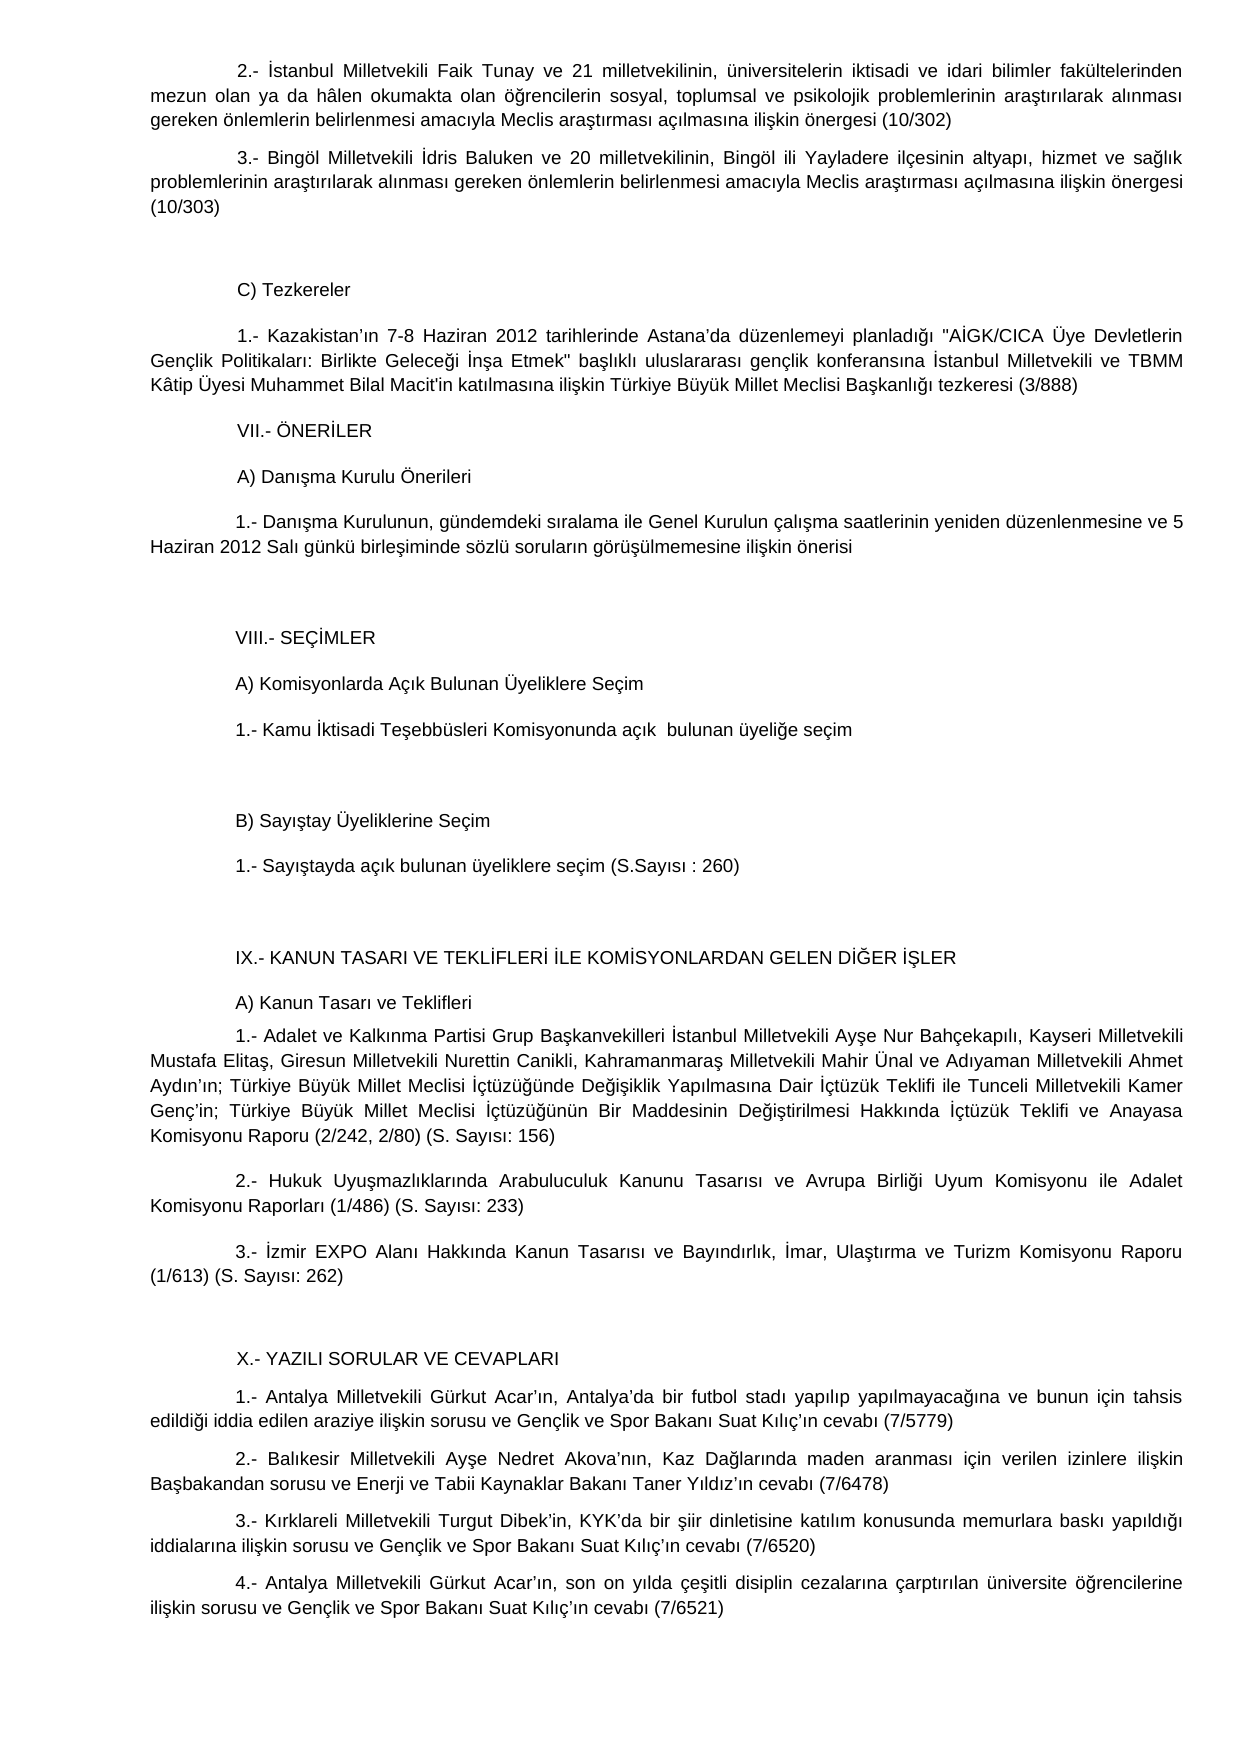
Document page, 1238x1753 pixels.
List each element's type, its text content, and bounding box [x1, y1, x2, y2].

text 1.- Adalet ve Kalkınma Partisi Grup Başkanvekilleri İstanbul Milletvekili Ayşe Nur Bahçekapılı, Kayseri Milletvekili Mustafa Elitaş, Giresun Milletvekili Nurettin Canikli, Kahramanmaraş Milletvekili Mahir Ünal ve Adıyaman Milletvekili Ahmet Aydın’ın; Türkiye Büyük Millet Meclisi İçtüzüğünde Değişiklik Yapılmasına Dair İçtüzük Teklifi ile Tunceli Milletvekili Kamer Genç’in; Türkiye Büyük Millet Meclisi İçtüzüğünün Bir Maddesinin Değiştirilmesi Hakkında İçtüzük Teklifi ve Anayasa Komisyonu Raporu (2/242, 2/80) (S. Sayısı: 156) [150, 1025, 1184, 1146]
text C) Tezkereler [150, 279, 1184, 301]
text 4.- Antalya Milletvekili Gürkut Acar’ın, son on yılda çeşitli disiplin cezalarına çarptırılan üniversite öğrencilerine ilişkin sorusu ve Gençlik ve Spor Bakanı Suat Kılıç’ın cevabı (7/6521) [150, 1572, 1184, 1618]
text X.- YAZILI SORULAR VE CEVAPLARI [150, 1348, 1184, 1370]
text 3.- Kırklareli Milletvekili Turgut Dibek’in, KYK’da bir şiir dinletisine katılım konusunda memurlara baskı yapıldığı iddialarına ilişkin sorusu ve Gençlik ve Spor Bakanı Suat Kılıç’ın cevabı (7/6520) [150, 1510, 1184, 1556]
text 2.- Balıkesir Milletvekili Ayşe Nedret Akova’nın, Kaz Dağlarında maden aranması için verilen izinlere ilişkin Başbakandan sorusu ve Enerji ve Tabii Kaynaklar Bakanı Taner Yıldız’ın cevabı (7/6478) [150, 1448, 1184, 1494]
text 1.- Kamu İktisadi Teşebbüsleri Komisyonunda açık bulunan üyeliğe seçim [150, 718, 1184, 740]
text A) Komisyonlarda Açık Bulunan Üyeliklere Seçim [150, 673, 1184, 694]
text 1.- Kazakistan’ın 7-8 Haziran 2012 tarihlerinde Astana’da düzenlemeyi planladığı "AİGK/CICA Üye Devletlerin Gençlik Politikaları: Birlikte Geleceği İnşa Etmek" başlıklı uluslararası gençlik konferansına İstanbul Milletvekili ve TBMM Kâtip Üyesi Muhammet Bilal Macit'in katılmasına ilişkin Türkiye Büyük Millet Meclisi Başkanlığı tezkeresi (3/888) [150, 325, 1184, 396]
text 1.- Danışma Kurulunun, gündemdeki sıralama ile Genel Kurulun çalışma saatlerinin yeniden düzenlenmesine ve 5 Haziran 2012 Salı günkü birleşiminde sözlü soruların görüşülmemesine ilişkin önerisi [150, 511, 1184, 557]
text 1.- Sayıştayda açık bulunan üyeliklere seçim (S.Sayısı : 260) [150, 855, 1184, 877]
text B) Sayıştay Üyeliklerine Seçim [150, 810, 1184, 831]
text 1.- Antalya Milletvekili Gürkut Acar’ın, Antalya’da bir futbol stadı yapılıp yapılmayacağına ve bunun için tahsis edildiği iddia edilen araziye ilişkin sorusu ve Gençlik ve Spor Bakanı Suat Kılıç’ın cevabı (7/5779) [150, 1386, 1184, 1432]
text A) Kanun Tasarı ve Teklifleri [179, 992, 1184, 1014]
text VII.- ÖNERİLER [150, 420, 1184, 441]
text VIII.- SEÇİMLER [150, 627, 1184, 649]
text 2.- Hukuk Uyuşmazlıklarında Arabuluculuk Kanunu Tasarısı ve Avrupa Birliği Uyum Komisyonu ile Adalet Komisyonu Raporları (1/486) (S. Sayısı: 233) [150, 1170, 1184, 1216]
text 3.- Bingöl Milletvekili İdris Baluken ve 20 milletvekilinin, Bingöl ili Yayladere ilçesinin altyapı, hizmet ve sağlık problemlerinin araştırılarak alınması gereken önlemlerin belirlenmesi amacıyla Meclis araştırması açılmasına ilişkin önergesi (10/303) [150, 147, 1184, 218]
text IX.- KANUN TASARI VE TEKLİFLERİ İLE KOMİSYONLARDAN GELEN DİĞER İŞLER [150, 947, 1184, 968]
text 3.- İzmir EXPO Alanı Hakkında Kanun Tasarısı ve Bayındırlık, İmar, Ulaştırma ve Turizm Komisyonu Raporu (1/613) (S. Sayısı: 262) [150, 1241, 1184, 1287]
text 2.- İstanbul Milletvekili Faik Tunay ve 21 milletvekilinin, üniversitelerin iktisadi ve idari bilimler fakültelerinden mezun olan ya da hâlen okumakta olan öğrencilerin sosyal, toplumsal ve psikolojik problemlerinin araştırılarak alınması gereken önlemlerin belirlenmesi amacıyla Meclis araştırması açılmasına ilişkin önergesi (10/302) [150, 60, 1184, 131]
text A) Danışma Kurulu Önerileri [150, 466, 1184, 487]
